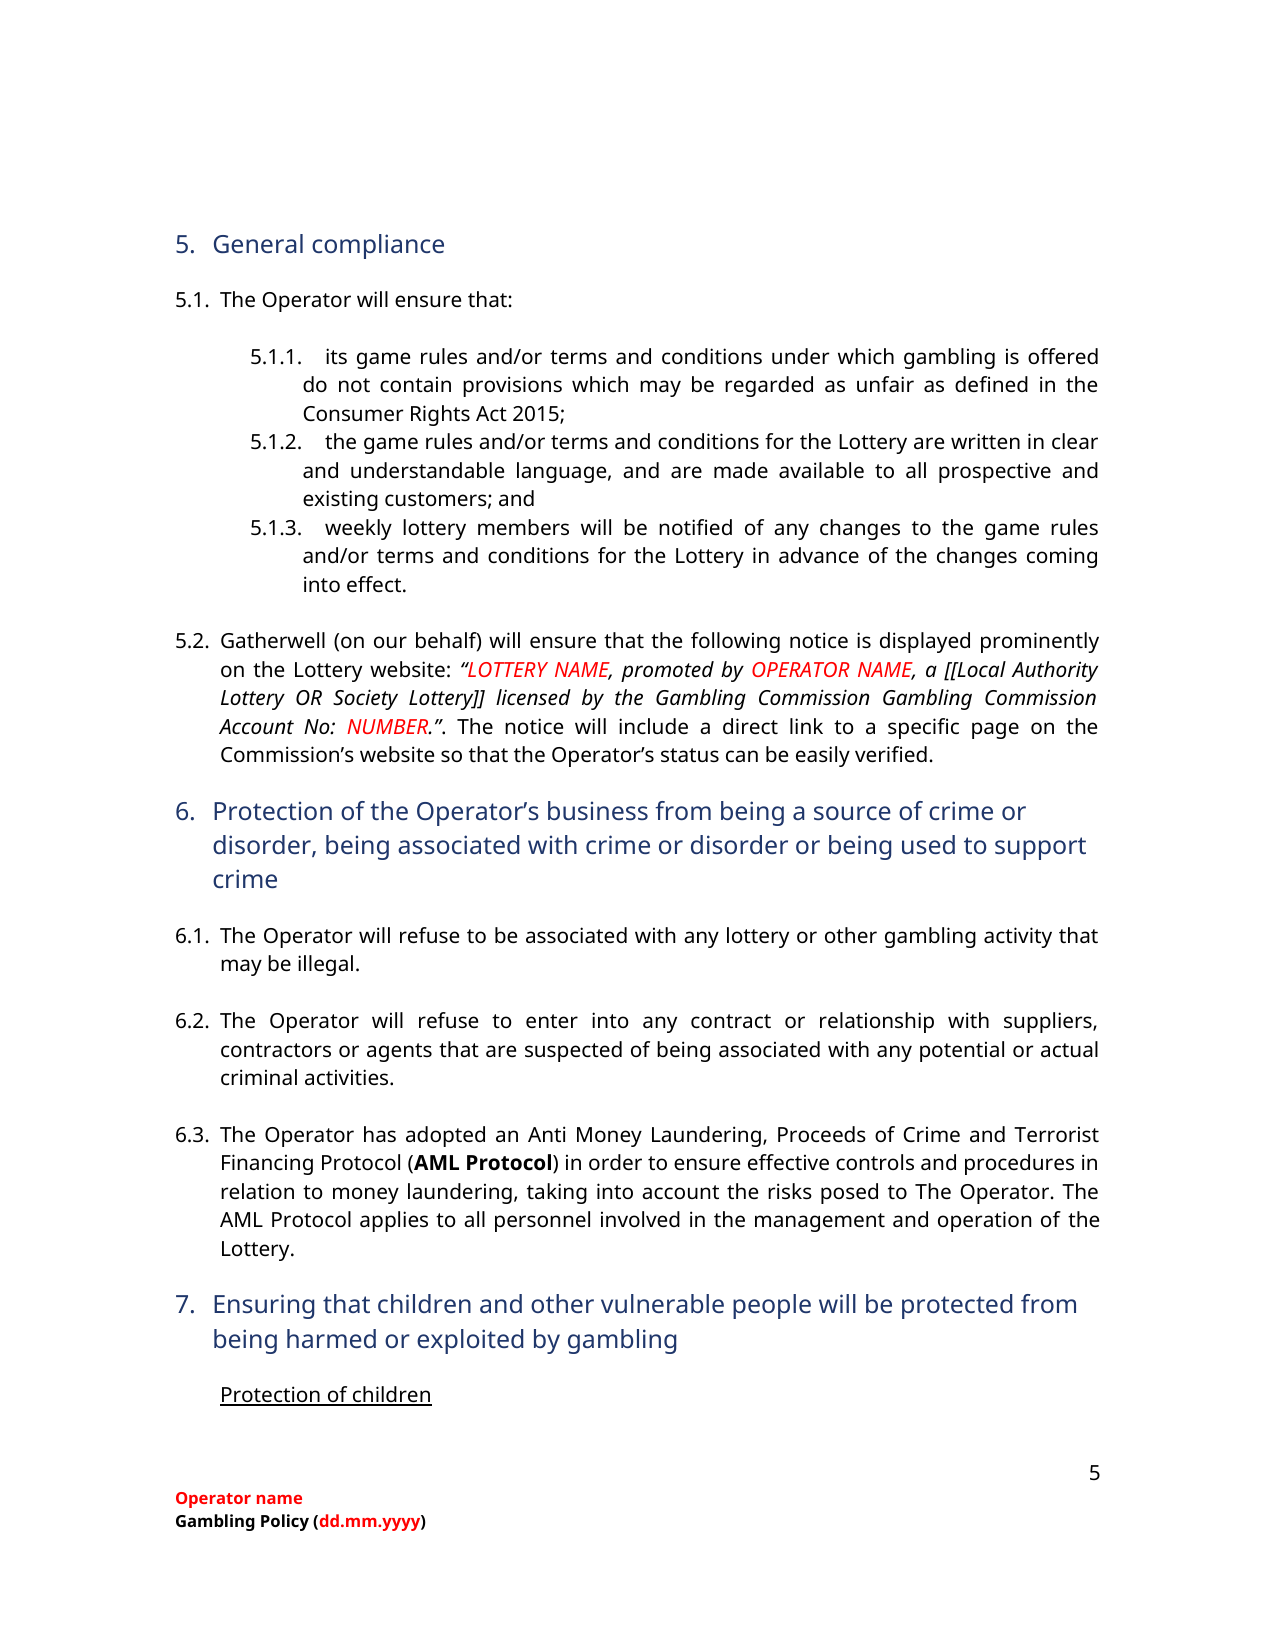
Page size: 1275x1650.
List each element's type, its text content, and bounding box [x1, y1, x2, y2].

list weekly lottery members will be notified of any changes to the game rules and/or terms and conditions for the Lottery in advance of the changes coming into effect. [250, 513, 1100, 598]
list the game rules and/or terms and conditions for the Lottery are written in clear and understandable language, and are made available to all prospective and existing customers; and [250, 427, 1100, 513]
subtitle Ensuring that children and other vulnerable people will be protected from being harmed or exploited by gambling [175, 1287, 1100, 1355]
list its game rules and/or terms and conditions under which gambling is offered do not contain provisions which may be regarded as unfair as defined in the Consumer Rights Act 2015; [250, 342, 1100, 427]
list Gatherwell (on our behalf) will ensure that the following notice is displayed prominently on the Lottery website: “LOTTERY NAME, promoted by OPERATOR NAME, a [[Local Authority Lottery OR Society Lottery]] licensed by the Gambling Commission Gambling Commission Account No: NUMBER.”. The notice will include a direct link to a specific page on the Commission’s website so that the Operator’s status can be easily verified. [175, 627, 1100, 769]
subtitle General compliance [175, 226, 1100, 260]
subtitle Protection of the Operator’s business from being a source of crime or disorder, being associated with crime or disorder or being used to support crime [175, 794, 1100, 896]
text Protection of children [220, 1380, 1100, 1409]
list The Operator has adopted an Anti Money Laundering, Proceeds of Crime and Terrorist Financing Protocol (AML Protocol) in order to ensure effective controls and procedures in relation to money laundering, taking into account the risks posed to The Operator. The AML Protocol applies to all personnel involved in the management and operation of the Lottery. [175, 1120, 1100, 1262]
list The Operator will ensure that: [175, 285, 1100, 314]
list The Operator will refuse to enter into any contract or relationship with suppliers, contractors or agents that are suspected of being associated with any potential or actual criminal activities. [175, 1006, 1100, 1092]
list The Operator will refuse to be associated with any lottery or other gambling activity that may be illegal. [175, 921, 1100, 978]
